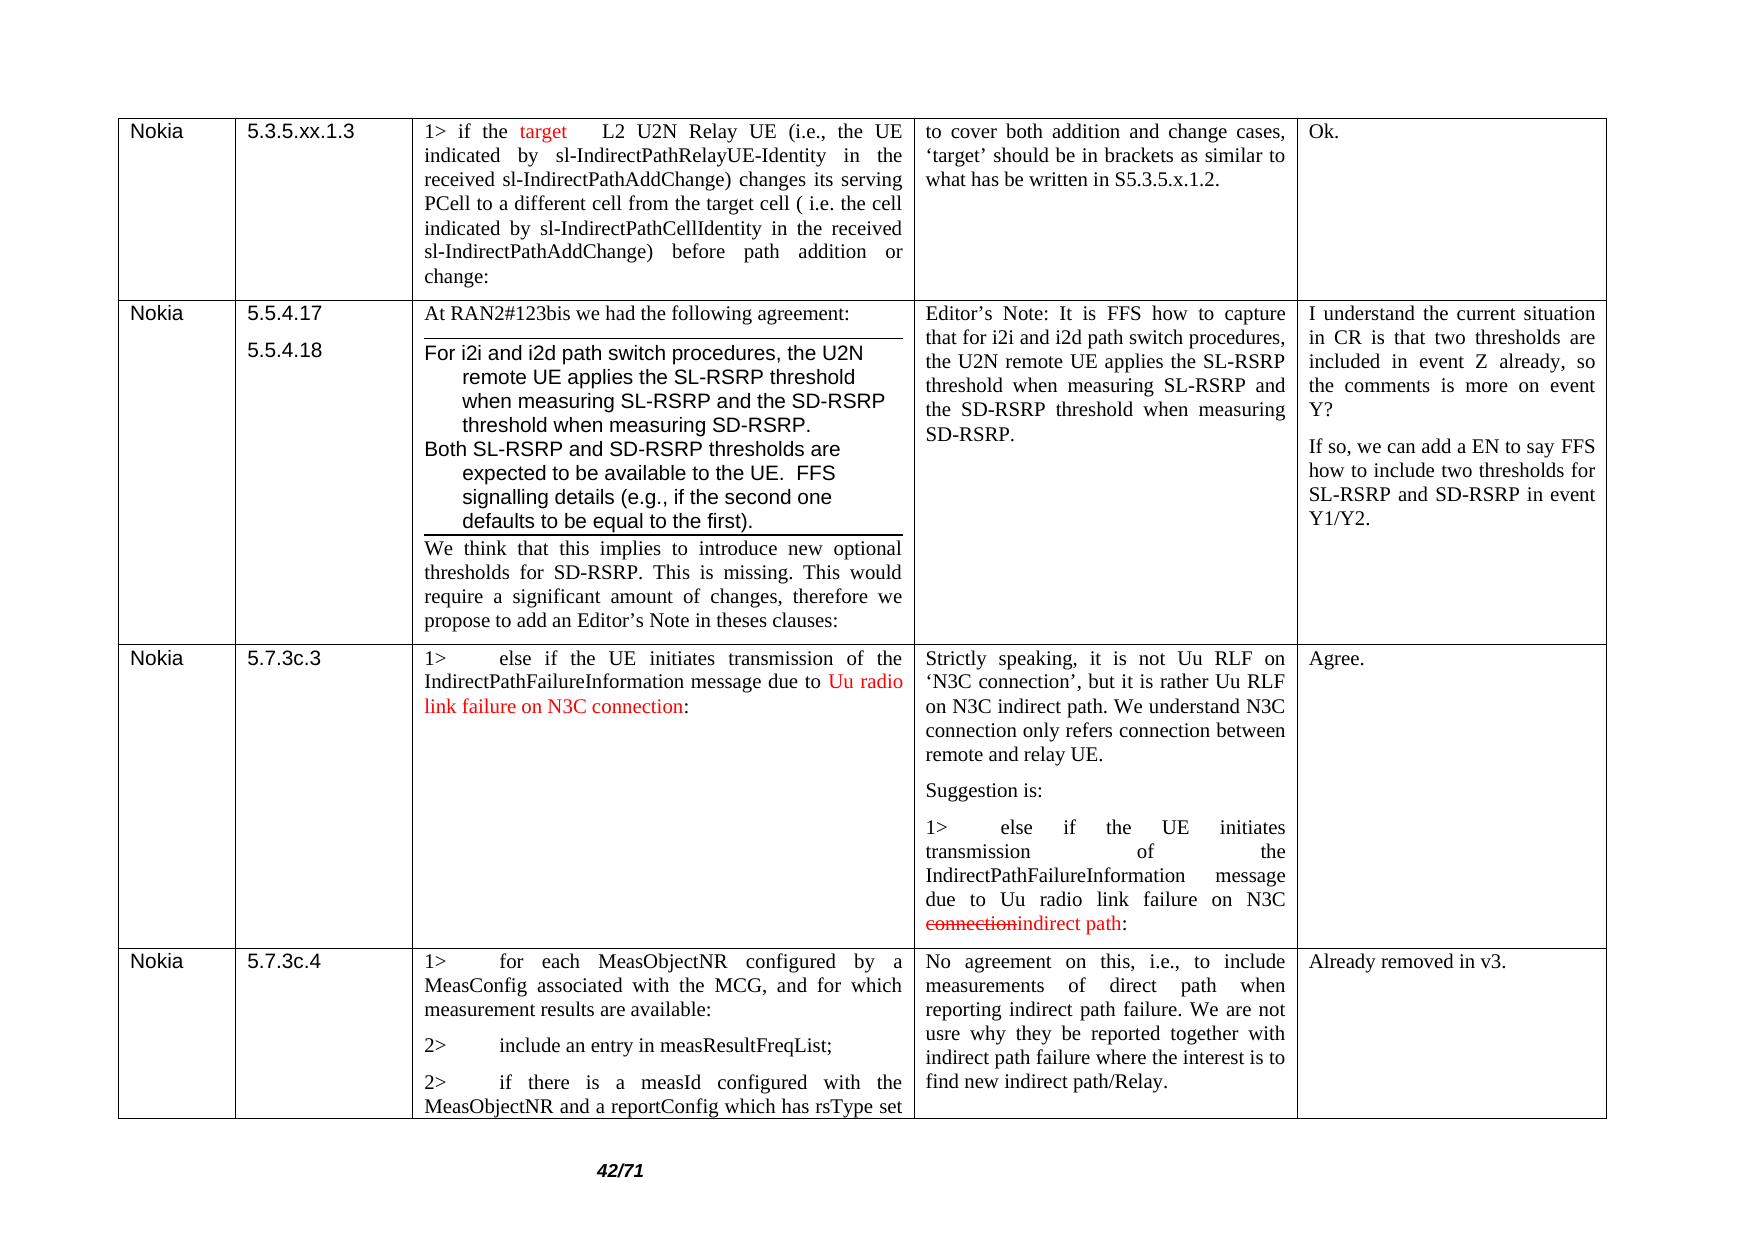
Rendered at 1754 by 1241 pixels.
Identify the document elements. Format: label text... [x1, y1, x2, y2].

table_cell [915, 949, 1297, 1118]
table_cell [1298, 949, 1606, 1118]
table_cell 1> else if the UE initiates transmission of the IndirectPathFailureInformation message due to Uu radio link failure on N3C connection: [413, 645, 914, 948]
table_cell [413, 949, 914, 1118]
table_cell Nokia [119, 119, 235, 300]
table_cell Nokia [119, 949, 235, 1118]
table_cell Editor’s Note: It is FFS how to capture that for i2i and i2d path switch procedures, the U2N remote UE applies the SL-RSRP threshold when measuring SL-RSRP and the SD-RSRP threshold when measuring SD-RSRP. [915, 301, 1297, 644]
table_cell I understand the current situation in CR is that two thresholds are included in event Z already, so the comments is more on event Y? If so, we can add a EN to say FFS how to include two thresholds for SL-RSRP and SD-RSRP in event Y1/Y2. [1298, 301, 1606, 644]
table_cell At RAN2#123bis we had the following agreement: For i2i and i2d path switch procedures, the U2N remote UE applies the SL-RSRP threshold when measuring SL-RSRP and the SD-RSRP threshold when measuring SD-RSRP. Both SL-RSRP and SD-RSRP thresholds are expected to be available to the UE. FFS signalling details (e.g., if the second one defaults to be equal to the first). We think that this implies to introduce new optional thresholds for SD-RSRP. This is missing. This would require a significant amount of changes, therefore we propose to add an Editor’s Note in theses clauses: [413, 301, 914, 644]
table_cell Ok. [1298, 119, 1606, 300]
table_cell Nokia [119, 301, 235, 644]
table_cell Nokia [119, 645, 235, 948]
table_cell 5.5.4.17 5.5.4.18 [236, 301, 412, 644]
table_cell 5.7.3c.3 [236, 645, 412, 948]
table_cell 5.7.3c.4 [236, 949, 412, 1118]
table_cell Strictly speaking, it is not Uu RLF on ‘N3C connection’, but it is rather Uu RLF on N3C indirect path. We understand N3C connection only refers connection between remote and relay UE. Suggestion is: 1> else if the UE initiates transmission of the IndirectPathFailureInformation message due to Uu radio link failure on N3C connectionindirect path: [915, 645, 1297, 948]
table_cell 5.3.5.xx.1.3 [236, 119, 412, 300]
table_cell to cover both addition and change cases, ‘target’ should be in brackets as similar to what has be written in S5.3.5.x.1.2. [915, 119, 1297, 300]
table_cell Agree. [1298, 645, 1606, 948]
table_cell 1> if the target L2 U2N Relay UE (i.e., the UE indicated by sl-IndirectPathRelayUE-Identity in the received sl-IndirectPathAddChange) changes its serving PCell to a different cell from the target cell ( i.e. the cell indicated by sl-IndirectPathCellIdentity in the received sl-IndirectPathAddChange) before path addition or change: [413, 119, 914, 300]
